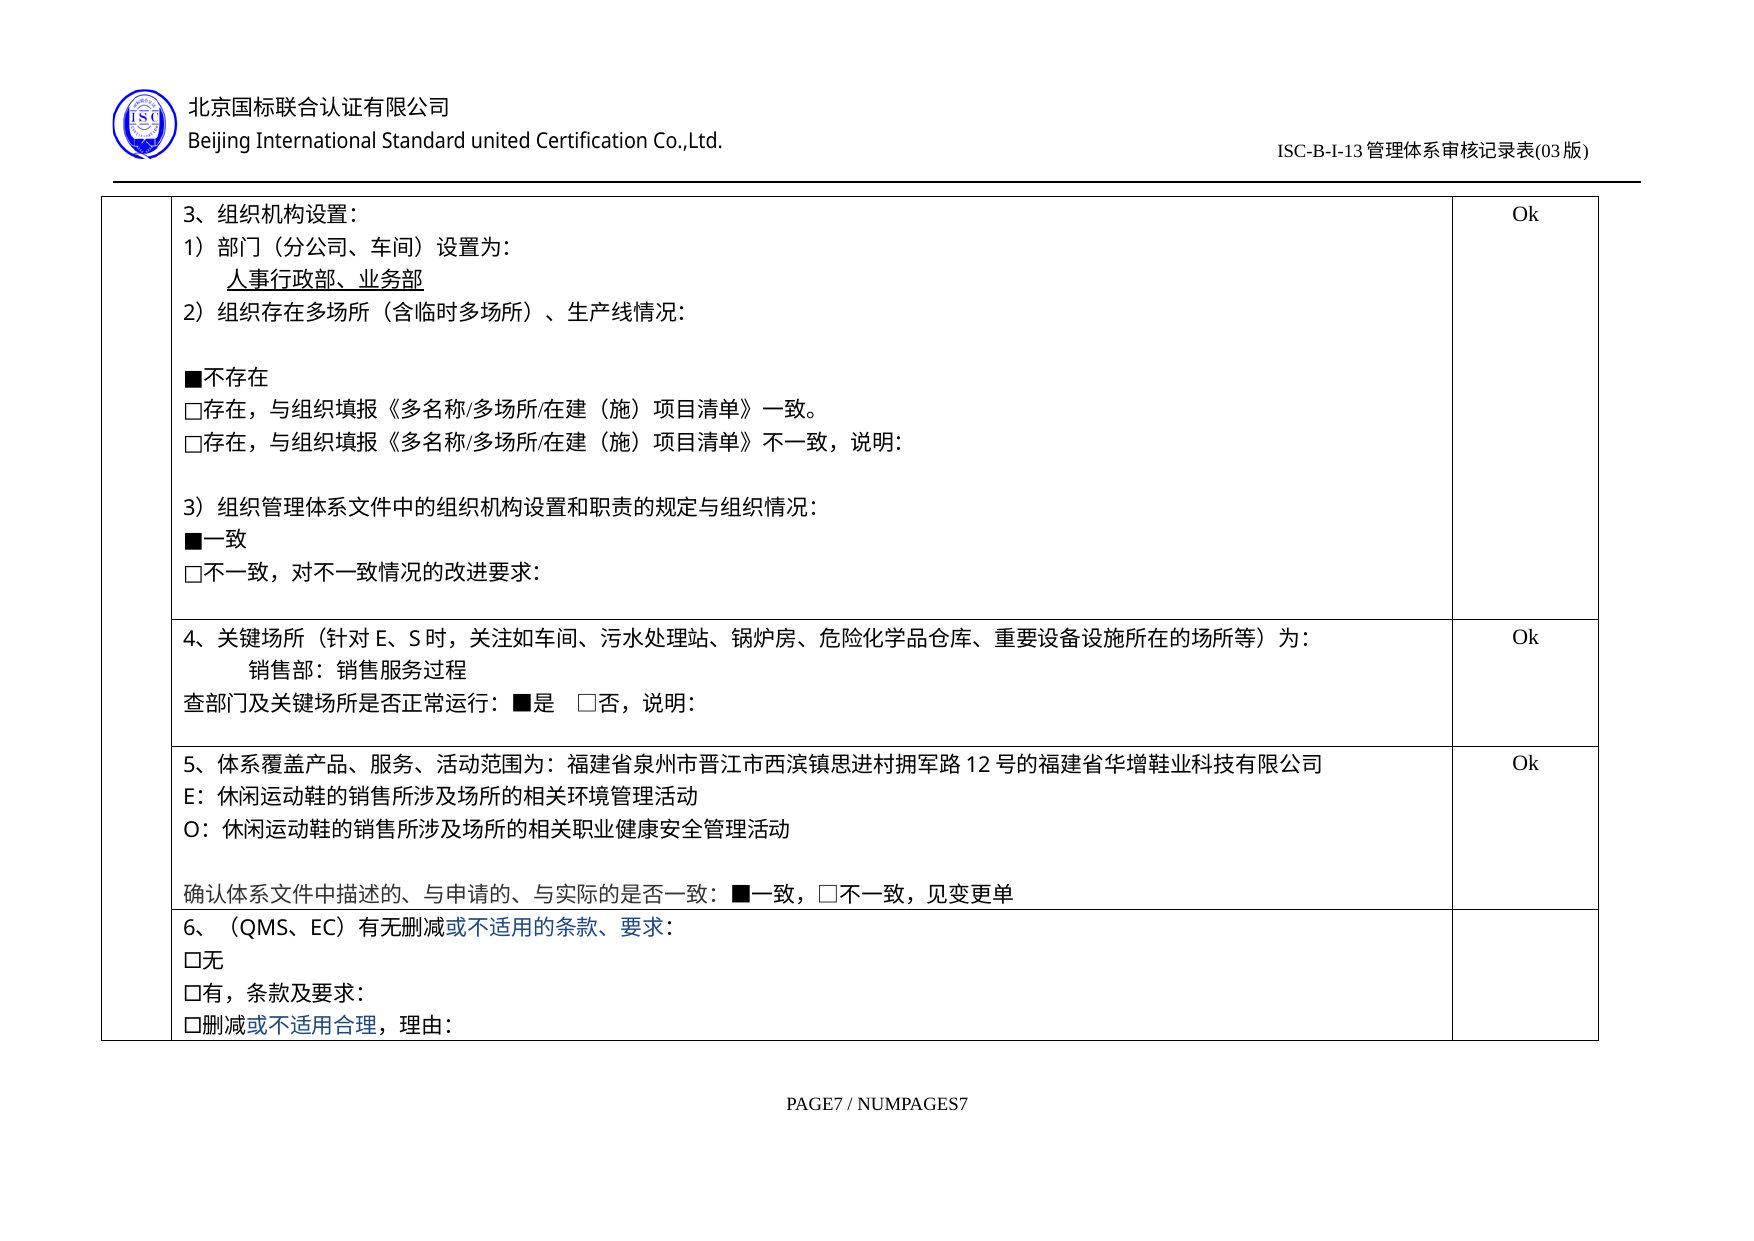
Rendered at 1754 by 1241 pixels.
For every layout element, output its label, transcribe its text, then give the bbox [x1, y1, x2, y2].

table_cell Ok [1453, 747, 1598, 909]
table_cell 5、体系覆盖产品、服务、活动范围为：福建省泉州市晋江市西滨镇思进村拥军路12号的福建省华增鞋业科技有限公司 E：休闲运动鞋的销售所涉及场所的相关环境管理活动 O：休闲运动鞋的销售所涉及场所的相关职业健康安全管理活动 确认体系文件中描述的、与申请的、与实际的是否一致：■一致，□不一致，见变更单 [172, 747, 1452, 909]
table_cell [1453, 910, 1598, 1040]
table_cell Ok [1453, 197, 1598, 619]
table_cell 3、组织机构设置： 1）部门（分公司、车间）设置为： 人事行政部、业务部 2）组织存在多场所（含临时多场所）、生产线情况： ■不存在 □存在，与组织填报《多名称/多场所/在建（施）项目清单》一致。 □存在，与组织填报《多名称/多场所/在建（施）项目清单》不一致，说明： 3）组织管理体系文件中的组织机构设置和职责的规定与组织情况： ■一致 □不一致，对不一致情况的改进要求： [172, 197, 1452, 619]
table_cell Ok [1453, 620, 1598, 746]
table_cell 4、关键场所（针对E、S时，关注如车间、污水处理站、锅炉房、危险化学品仓库、重要设备设施所在的场所等）为： 销售部：销售服务过程 查部门及关键场所是否正常运行：■是 □否，说明： [172, 620, 1452, 746]
picture [112, 89, 180, 158]
table_cell 6、（QMS、EC）有无删减或不适用的条款、要求： 无 有，条款及要求： 删减或不适用合理，理由： □删减或不适用不合理， [172, 910, 1452, 1040]
